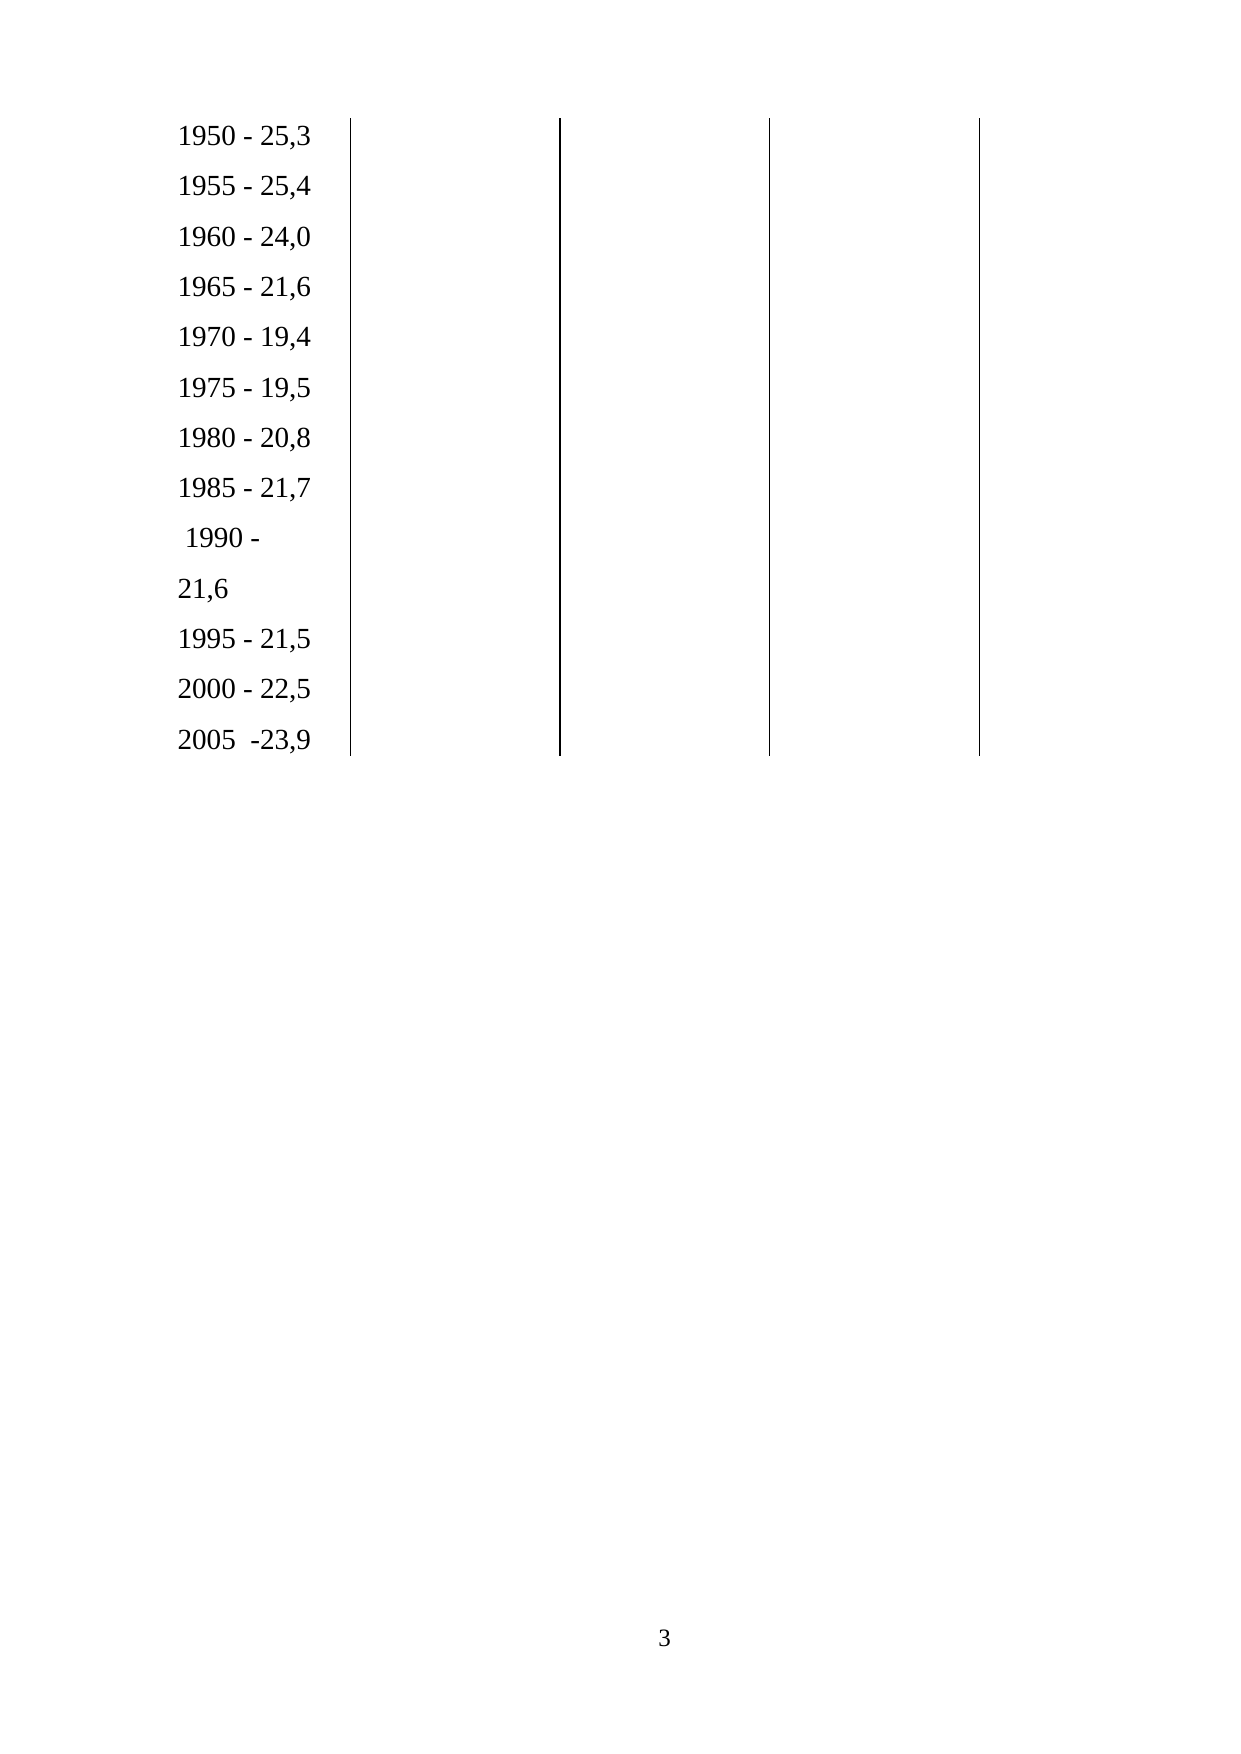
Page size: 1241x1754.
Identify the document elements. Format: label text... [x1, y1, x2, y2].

text 1980 - 20,8 [177, 420, 313, 453]
text 1995 - 21,5 [177, 621, 313, 655]
text 1955 - 25,4 [177, 168, 313, 202]
text 1950 - 25,3 [177, 118, 313, 152]
text 1970 - 19,4 [177, 319, 313, 353]
text 2005 -23,9 [177, 722, 313, 755]
text 1960 - 24,0 [177, 219, 313, 252]
text 2000 - 22,5 [177, 672, 313, 705]
text 1965 - 21,6 [177, 269, 313, 303]
text 1975 - 19,5 [177, 370, 313, 403]
text 1985 - 21,7 [177, 470, 313, 504]
text 1990 - 21,6 [177, 521, 313, 604]
